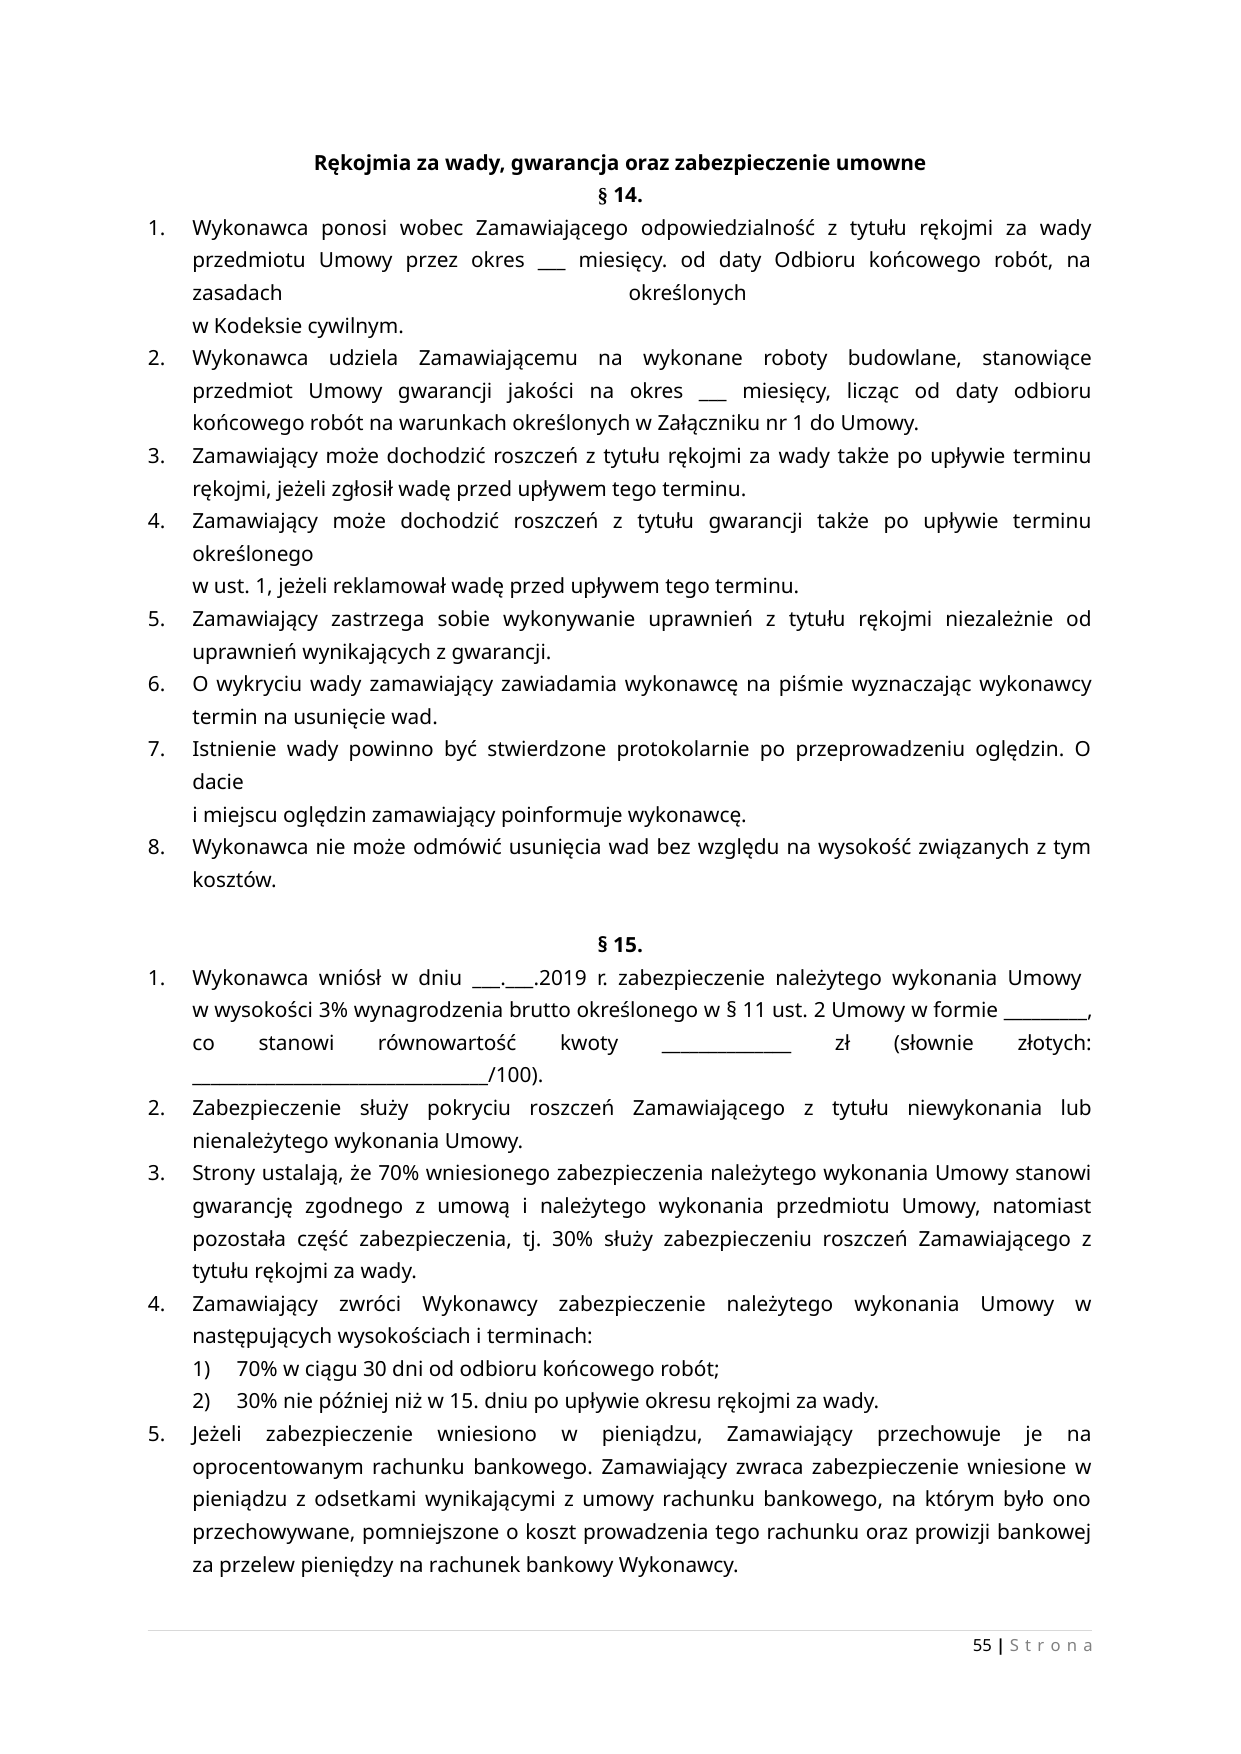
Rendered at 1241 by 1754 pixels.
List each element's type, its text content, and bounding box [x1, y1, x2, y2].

list 70% w ciągu 30 dni od odbioru końcowego robót; [192, 1354, 1092, 1382]
list Istnienie wady powinno być stwierdzone protokolarnie po przeprowadzeniu oględzin. O dacie i miejscu oględzin zamawiający poinformuje wykonawcę. [148, 734, 1092, 828]
text § 15. [148, 930, 1092, 959]
list Zamawiający zwróci Wykonawcy zabezpieczenie należytego wykonania Umowy w następujących wysokościach i terminach: [148, 1289, 1092, 1350]
list Zamawiający zastrzega sobie wykonywanie uprawnień z tytułu rękojmi niezależnie od uprawnień wynikających z gwarancji. [148, 604, 1092, 665]
text Rękojmia za wady, gwarancja oraz zabezpieczenie umowne [148, 148, 1092, 176]
list 30% nie później niż w 15. dniu po upływie okresu rękojmi za wady. [192, 1387, 1092, 1415]
list Wykonawca nie może odmówić usunięcia wad bez względu na wysokość związanych z tym kosztów. [148, 832, 1092, 893]
list Zabezpieczenie służy pokryciu roszczeń Zamawiającego z tytułu niewykonania lub nienależytego wykonania Umowy. [148, 1093, 1092, 1154]
list Wykonawca wniósł w dniu ___.___.2019 r. zabezpieczenie należytego wykonania Umowy w wysokości 3% wynagrodzenia brutto określonego w § 11 ust. 2 Umowy w formie _________, co stanowi równowartość kwoty ______________ zł (słownie złotych: ________________________________/100). [148, 963, 1092, 1089]
list Strony ustalają, że 70% wniesionego zabezpieczenia należytego wykonania Umowy stanowi gwarancję zgodnego z umową i należytego wykonania przedmiotu Umowy, natomiast pozostała część zabezpieczenia, tj. 30% służy zabezpieczeniu roszczeń Zamawiającego z tytułu rękojmi za wady. [148, 1158, 1092, 1285]
list Wykonawca udziela Zamawiającemu na wykonane roboty budowlane, stanowiące przedmiot Umowy gwarancji jakości na okres ___ miesięcy, licząc od daty odbioru końcowego robót na warunkach określonych w Załączniku nr 1 do Umowy. [148, 343, 1092, 437]
list O wykryciu wady zamawiający zawiadamia wykonawcę na piśmie wyznaczając wykonawcy termin na usunięcie wad. [148, 669, 1092, 730]
list Wykonawca ponosi wobec Zamawiającego odpowiedzialność z tytułu rękojmi za wady przedmiotu Umowy przez okres ___ miesięcy. od daty Odbioru końcowego robót, na zasadach określonych w Kodeksie cywilnym. [148, 213, 1092, 339]
list Zamawiający może dochodzić roszczeń z tytułu rękojmi za wady także po upływie terminu rękojmi, jeżeli zgłosił wadę przed upływem tego terminu. [148, 441, 1092, 502]
text 14. [148, 180, 1092, 209]
list Zamawiający może dochodzić roszczeń z tytułu gwarancji także po upływie terminu określonego w ust. 1, jeżeli reklamował wadę przed upływem tego terminu. [148, 506, 1092, 600]
list Jeżeli zabezpieczenie wniesiono w pieniądzu, Zamawiający przechowuje je na oprocentowanym rachunku bankowego. Zamawiający zwraca zabezpieczenie wniesione w pieniądzu z odsetkami wynikającymi z umowy rachunku bankowego, na którym było ono przechowywane, pomniejszone o koszt prowadzenia tego rachunku oraz prowizji bankowej za przelew pieniędzy na rachunek bankowy Wykonawcy. [148, 1419, 1092, 1578]
